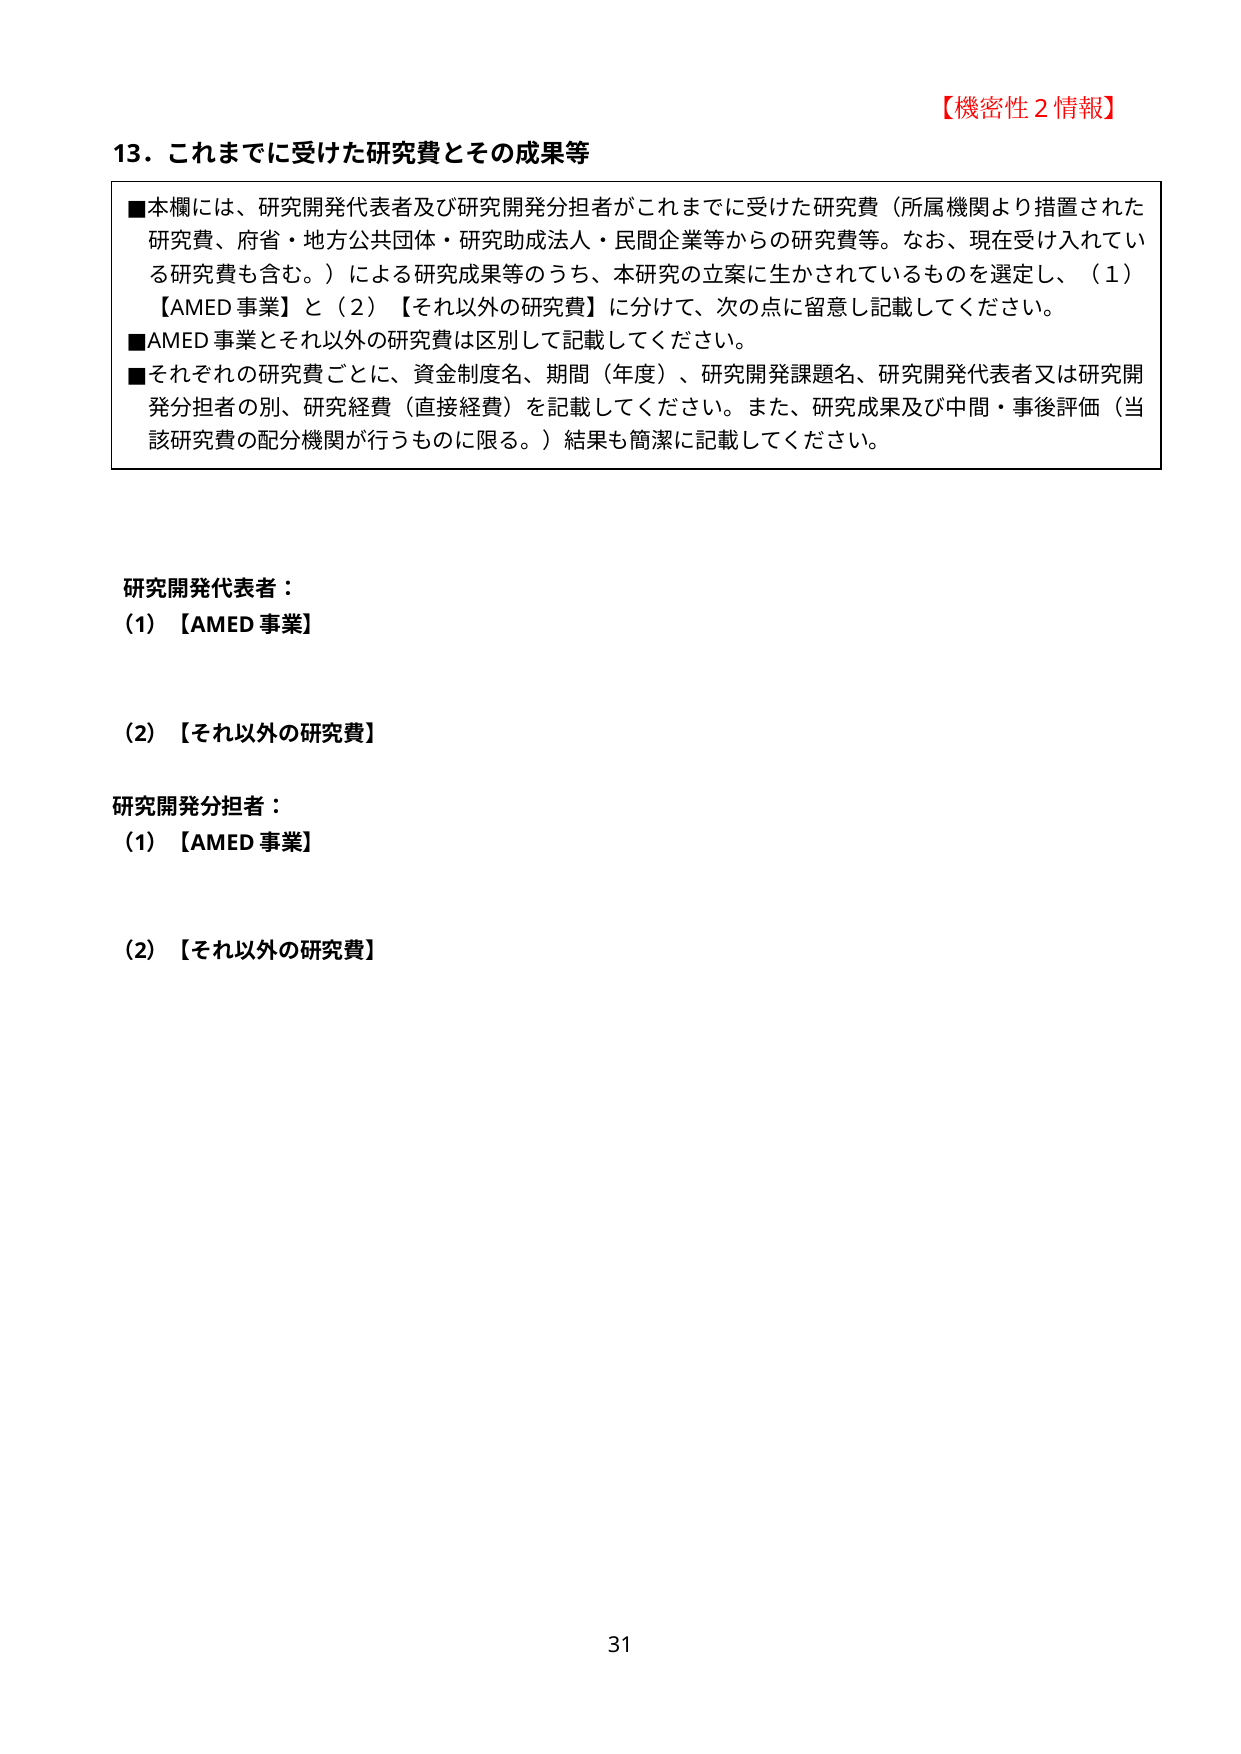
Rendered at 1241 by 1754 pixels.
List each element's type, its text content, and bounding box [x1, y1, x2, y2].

text （1）【AMED事業】 [112, 605, 1128, 641]
text （1）【AMED事業】 [112, 823, 1128, 859]
text （2）【それ以外の研究費】 [112, 714, 1128, 750]
subtitle 13．これまでに受けた研究費とその成果等 [112, 134, 1128, 170]
text 研究開発分担者： [112, 786, 1128, 823]
text （2）【それ以外の研究費】 [112, 931, 1128, 968]
text 研究開発代表者： [124, 569, 1128, 605]
